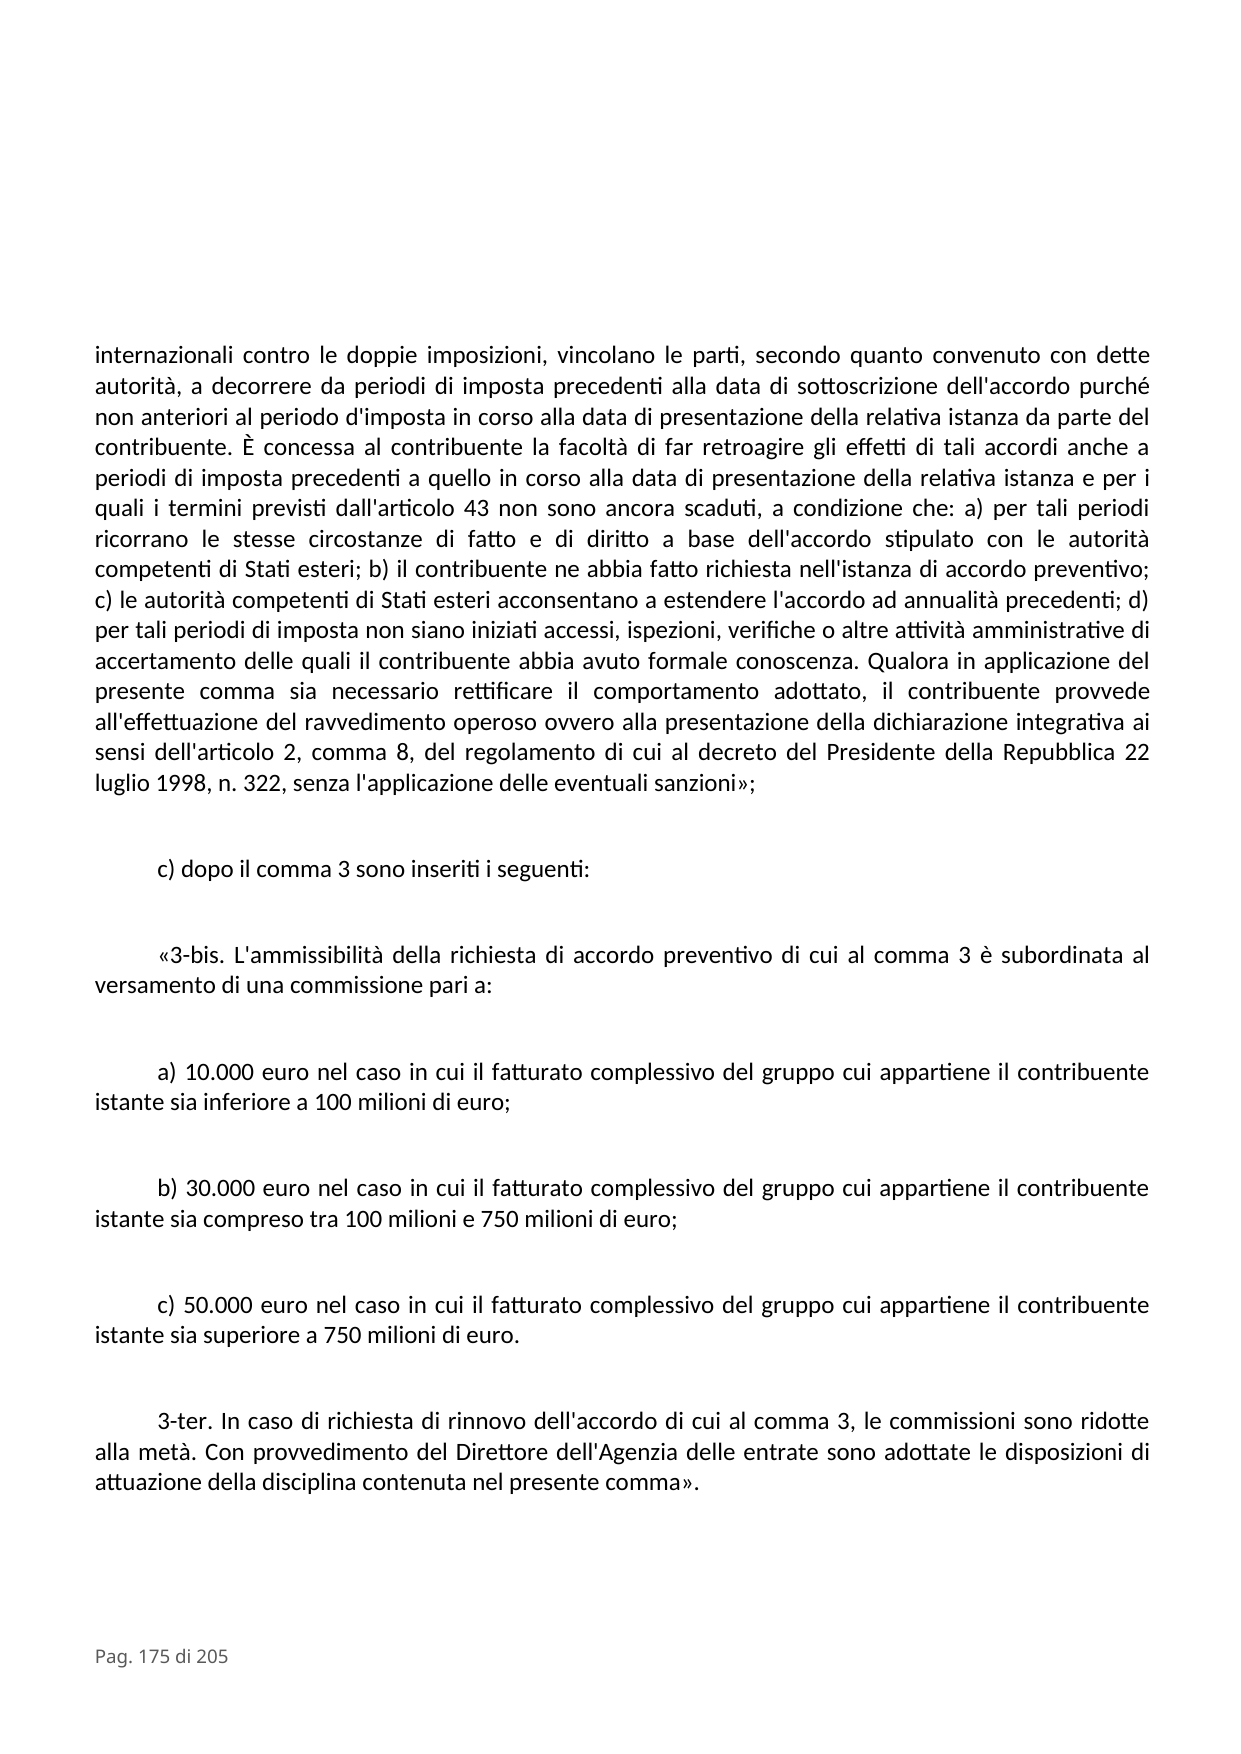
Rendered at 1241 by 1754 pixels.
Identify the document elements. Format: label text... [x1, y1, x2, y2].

text a) 10.000 euro nel caso in cui il fatturato complessivo del gruppo cui appartiene il contribuente istante sia inferiore a 100 milioni di euro; [94, 1056, 1152, 1117]
text 3-ter. In caso di richiesta di rinnovo dell'accordo di cui al comma 3, le commissioni sono ridotte alla metà. Con provvedimento del Direttore dell'Agenzia delle entrate sono adottate le disposizioni di attuazione della disciplina contenuta nel presente comma». [94, 1405, 1152, 1497]
text b) 30.000 euro nel caso in cui il fatturato complessivo del gruppo cui appartiene il contribuente istante sia compreso tra 100 milioni e 750 milioni di euro; [94, 1172, 1152, 1233]
text c) dopo il comma 3 sono inseriti i seguenti: [94, 853, 1152, 883]
text «3-bis. L'ammissibilità della richiesta di accordo preventivo di cui al comma 3 è subordinata al versamento di una commissione pari a: [94, 939, 1152, 1000]
text c) 50.000 euro nel caso in cui il fatturato complessivo del gruppo cui appartiene il contribuente istante sia superiore a 750 milioni di euro. [94, 1289, 1152, 1350]
